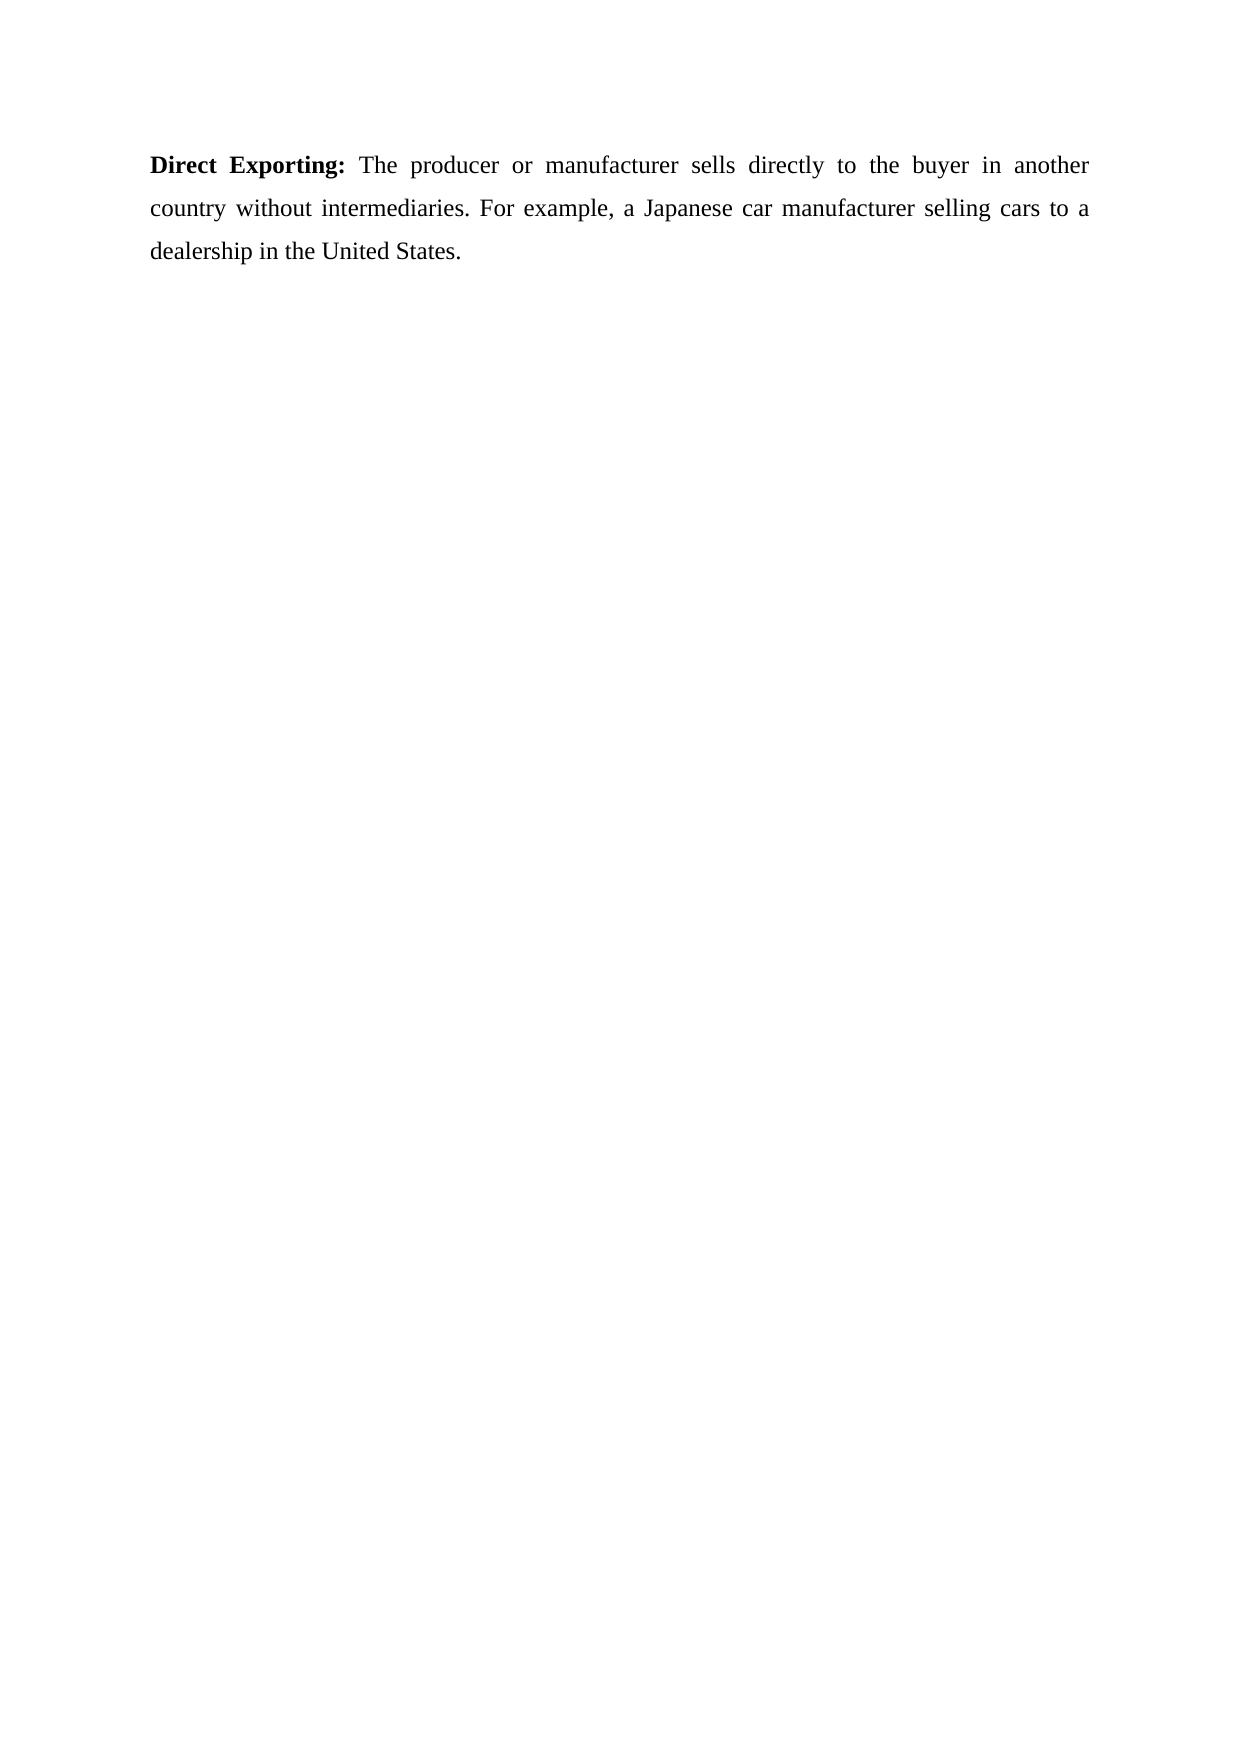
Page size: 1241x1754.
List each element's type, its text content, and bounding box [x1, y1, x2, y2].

text Direct Exporting: The producer or manufacturer sells directly to the buyer in another country without intermediaries. For example, a Japanese car manufacturer selling cars to a dealership in the United States. [150, 150, 1090, 265]
